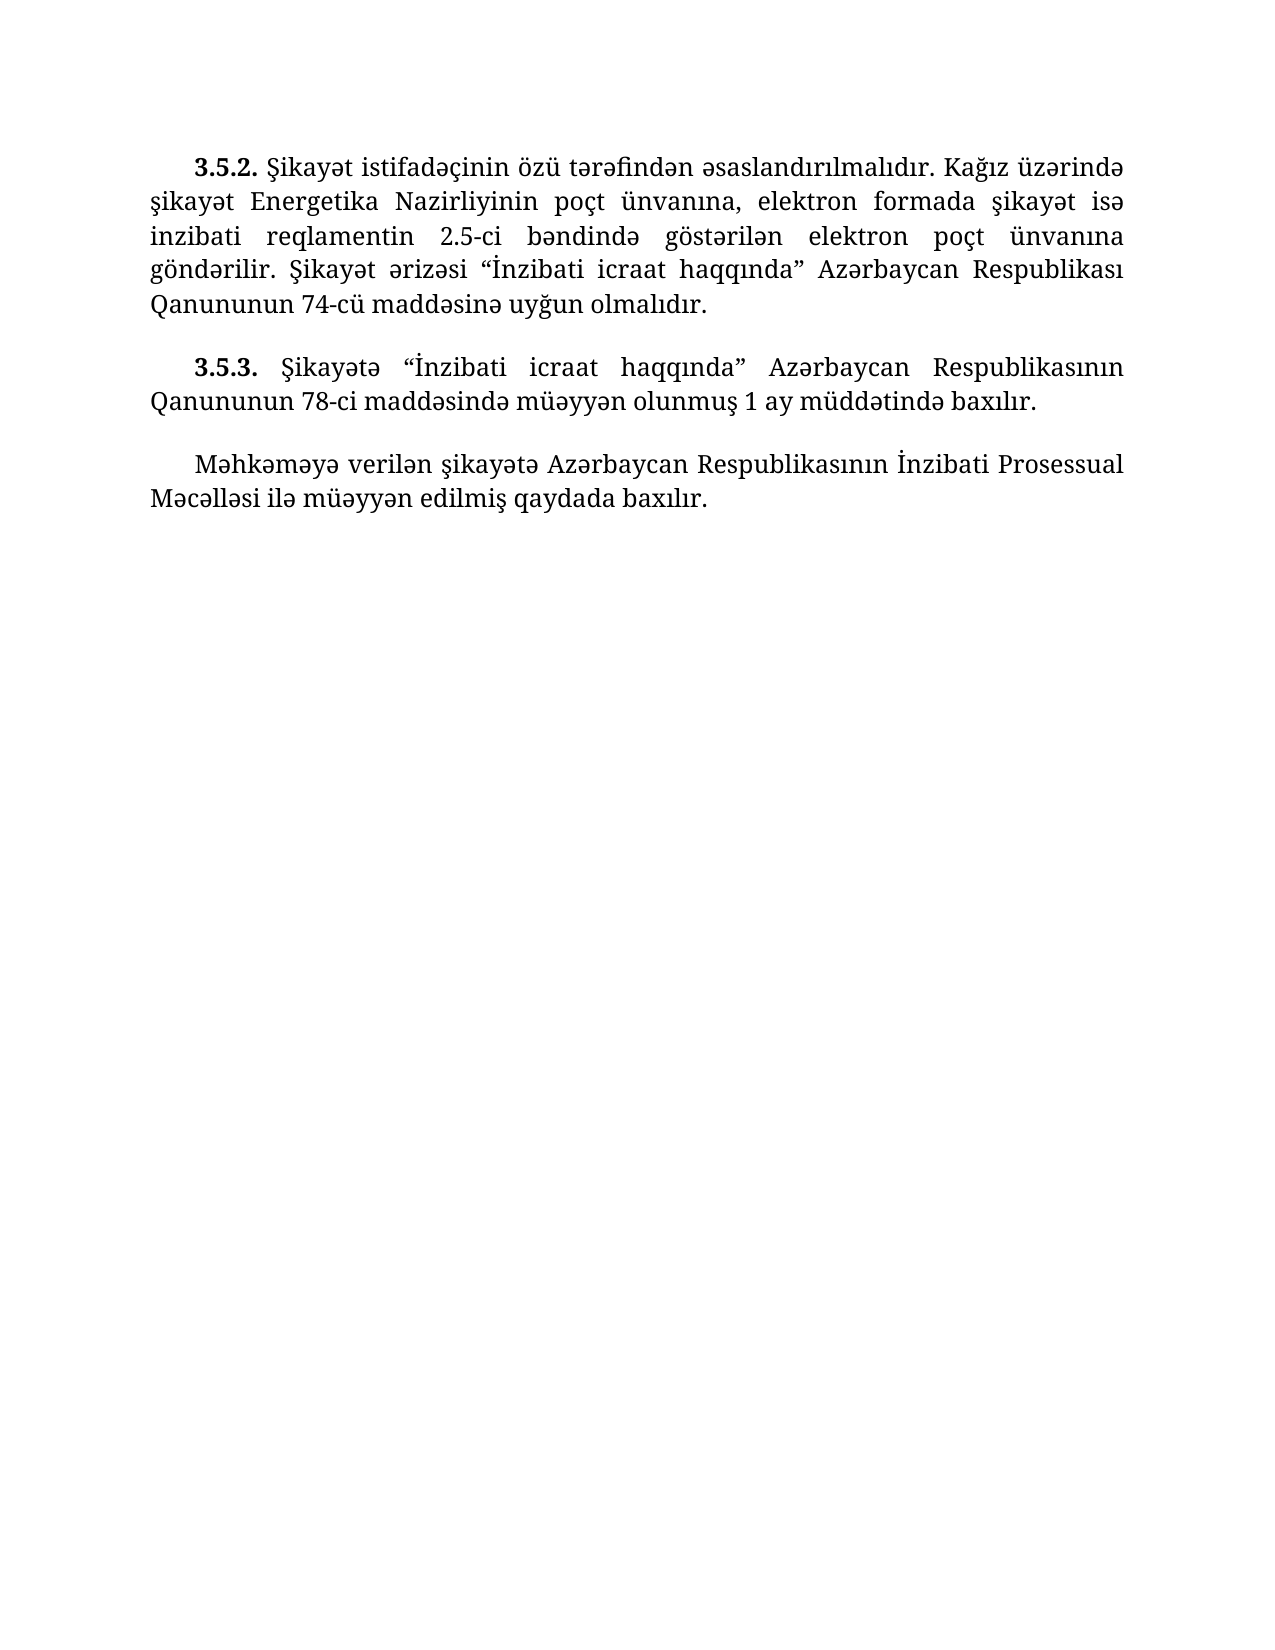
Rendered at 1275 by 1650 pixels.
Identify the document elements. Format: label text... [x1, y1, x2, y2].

text 3.5.3. Şikayətə “İnzibati icraat haqqında” Azərbaycan Respublikasının Qanununun 78-ci maddəsində müəyyən olunmuş 1 ay müddətində baxılır. [150, 349, 1125, 418]
text 3.5.2. Şikayət istifadəçinin özü tərəfindən əsaslandırılmalıdır. Kağız üzərində şikayət Energetika Nazirliyinin poçt ünvanına, elektron formada şikayət isə inzibati reqlamentin 2.5-ci bəndində göstərilən elektron poçt ünvanına göndərilir. Şikayət ərizəsi “İnzibati icraat haqqında” Azərbaycan Respublikası Qanununun 74-cü maddəsinə uyğun olmalıdır. [150, 150, 1125, 320]
text Məhkəməyə verilən şikayətə Azərbaycan Respublikasının İnzibati Prosessual Məcəlləsi ilə müəyyən edilmiş qaydada baxılır. [150, 447, 1125, 515]
